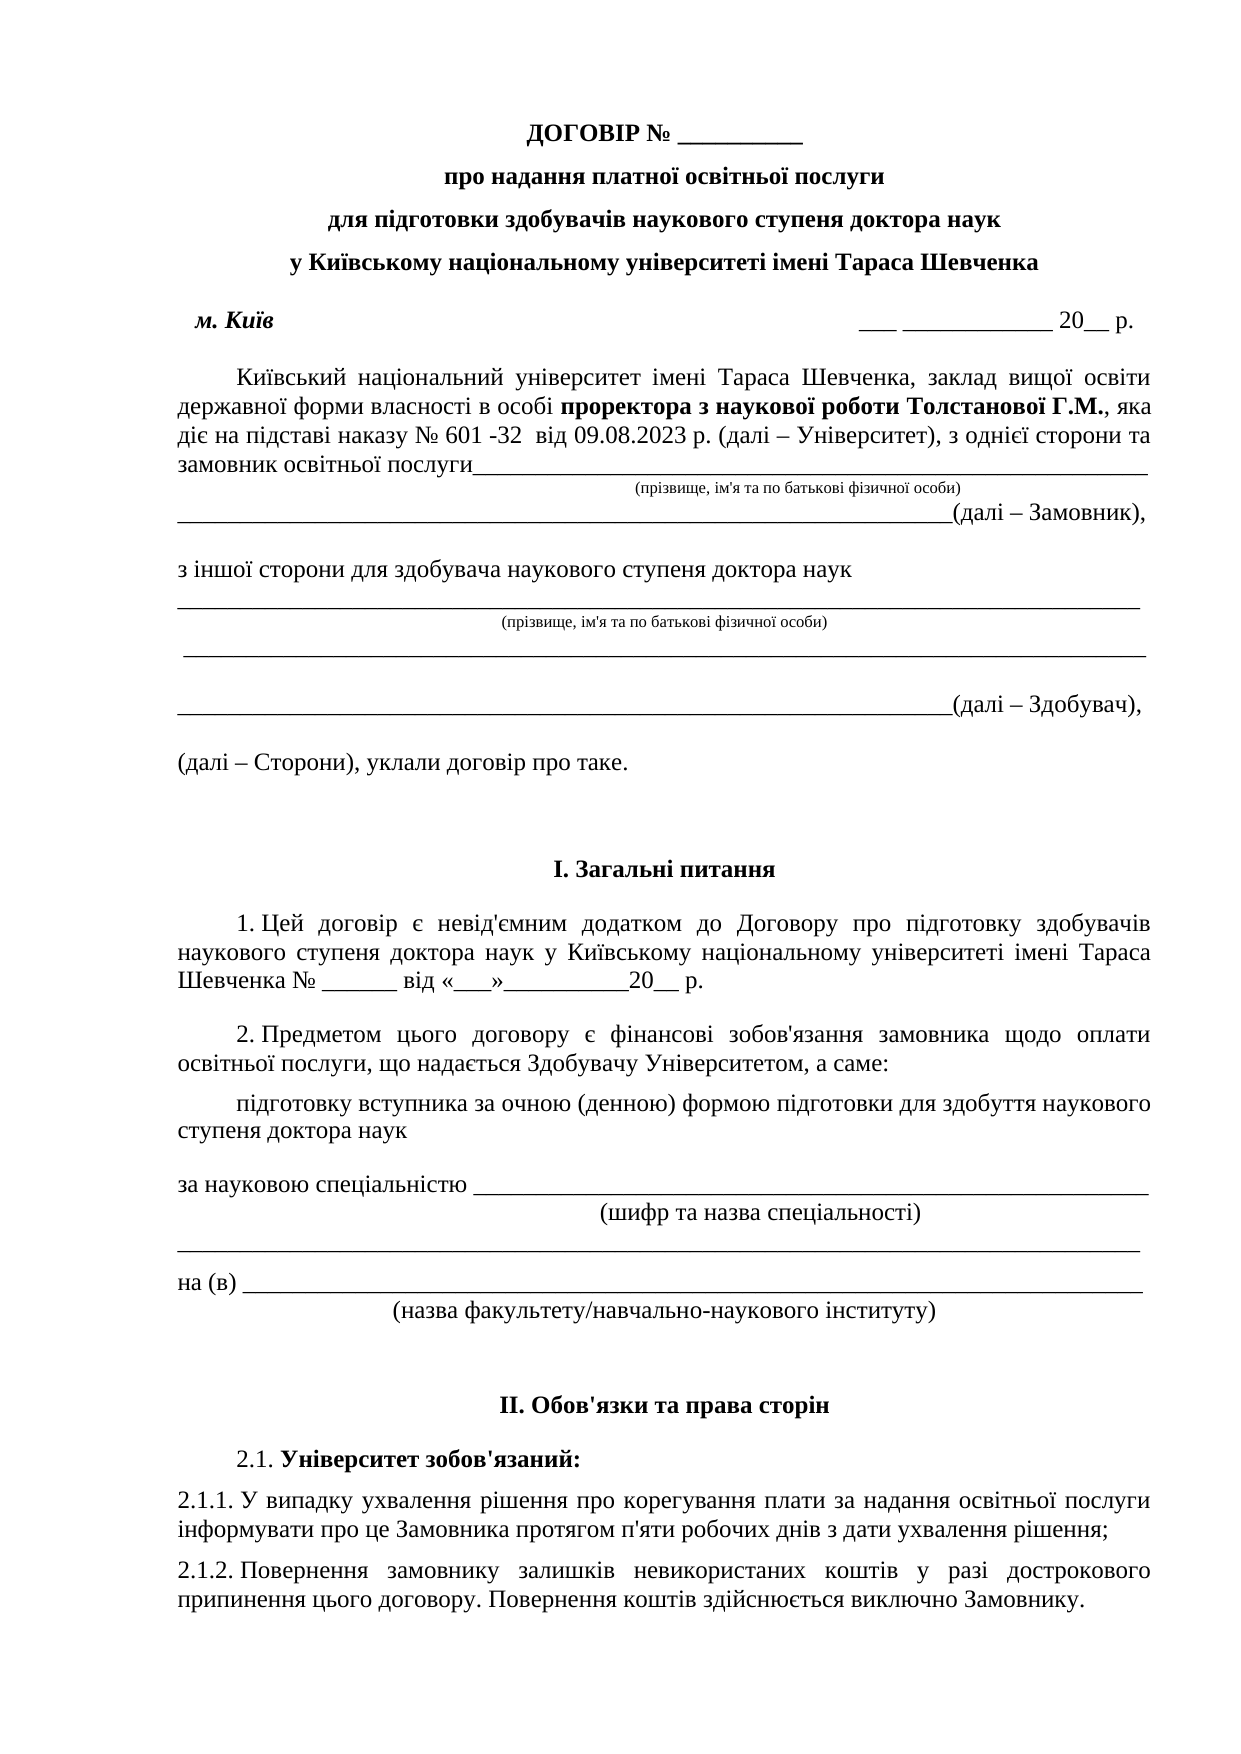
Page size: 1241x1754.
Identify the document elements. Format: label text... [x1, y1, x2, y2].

text з іншої сторони для здобувача наукового ступеня доктора наук _____________________________________________________________________________ [177, 554, 1152, 612]
text ІІ. Обов'язки та права сторін [177, 1390, 1152, 1419]
text І. Загальні питання [177, 854, 1152, 883]
text м. Київ ___ ____________ 20__ р. [177, 305, 1152, 334]
text ДОГОВІР № __________ про надання платної освітньої послуги [177, 118, 1152, 190]
text 2.1. Університет зобов'язаний: [177, 1444, 1152, 1473]
text 2. Предметом цього договору є фінансові зобов'язання замовника щодо оплати освітньої послуги, що надається Здобувачу Університетом, а саме: [177, 1019, 1152, 1077]
text за науковою спеціальністю ______________________________________________________ [177, 1171, 1152, 1198]
text Київський національний університет імені Тараса Шевченка, заклад вищої освіти державної форми власності в особі проректора з наукової роботи Толстанової Г.М., яка діє на підставі наказу № 601 -32 від 09.08.2023 р. (далі – Університет), з однієї сторони та замовник освітньої послуги______________________________________________________ [177, 362, 1152, 477]
text 2.1.2. Повернення замовнику залишків невикористаних коштів у разі дострокового припинення цього договору. Повернення коштів здійснюється виключно Замовнику. [177, 1555, 1152, 1613]
text (прізвище, ім'я та по батькові фізичної особи) _____________________________________________________________________________ [177, 612, 1152, 659]
text (шифр та назва спеціальності) [177, 1198, 1152, 1226]
text на (в) ________________________________________________________________________ [177, 1267, 1152, 1295]
text 1. Цей договір є невід'ємним додатком до Договору про підготовку здобувачів наукового ступеня доктора наук у Київському національному університеті імені Тараса Шевченка № ______ від «___»__________20__ р. [177, 908, 1152, 994]
text ______________________________________________________________(далі – Замовник), [177, 497, 1152, 525]
text (назва факультету/навчально-наукового інституту) [177, 1295, 1152, 1324]
text (прізвище, ім'я та по батькові фізичної особи) [177, 477, 1152, 497]
text у Київському національному університеті імені Тараса Шевченка [177, 247, 1152, 276]
text підготовку вступника за очною (денною) формою підготовки для здобуття наукового ступеня доктора наук [177, 1089, 1152, 1144]
text _____________________________________________________________________________ [177, 1228, 1152, 1255]
text для підготовки здобувачів наукового ступеня доктора наук [177, 204, 1152, 233]
text 2.1.1. У випадку ухвалення рішення про корегування плати за надання освітньої послуги інформувати про це Замовника протягом п'яти робочих днів з дати ухвалення рішення; [177, 1485, 1152, 1543]
text ______________________________________________________________(далі – Здобувач), [177, 689, 1152, 717]
text (далі – Сторони), уклали договір про таке. [177, 747, 1152, 775]
